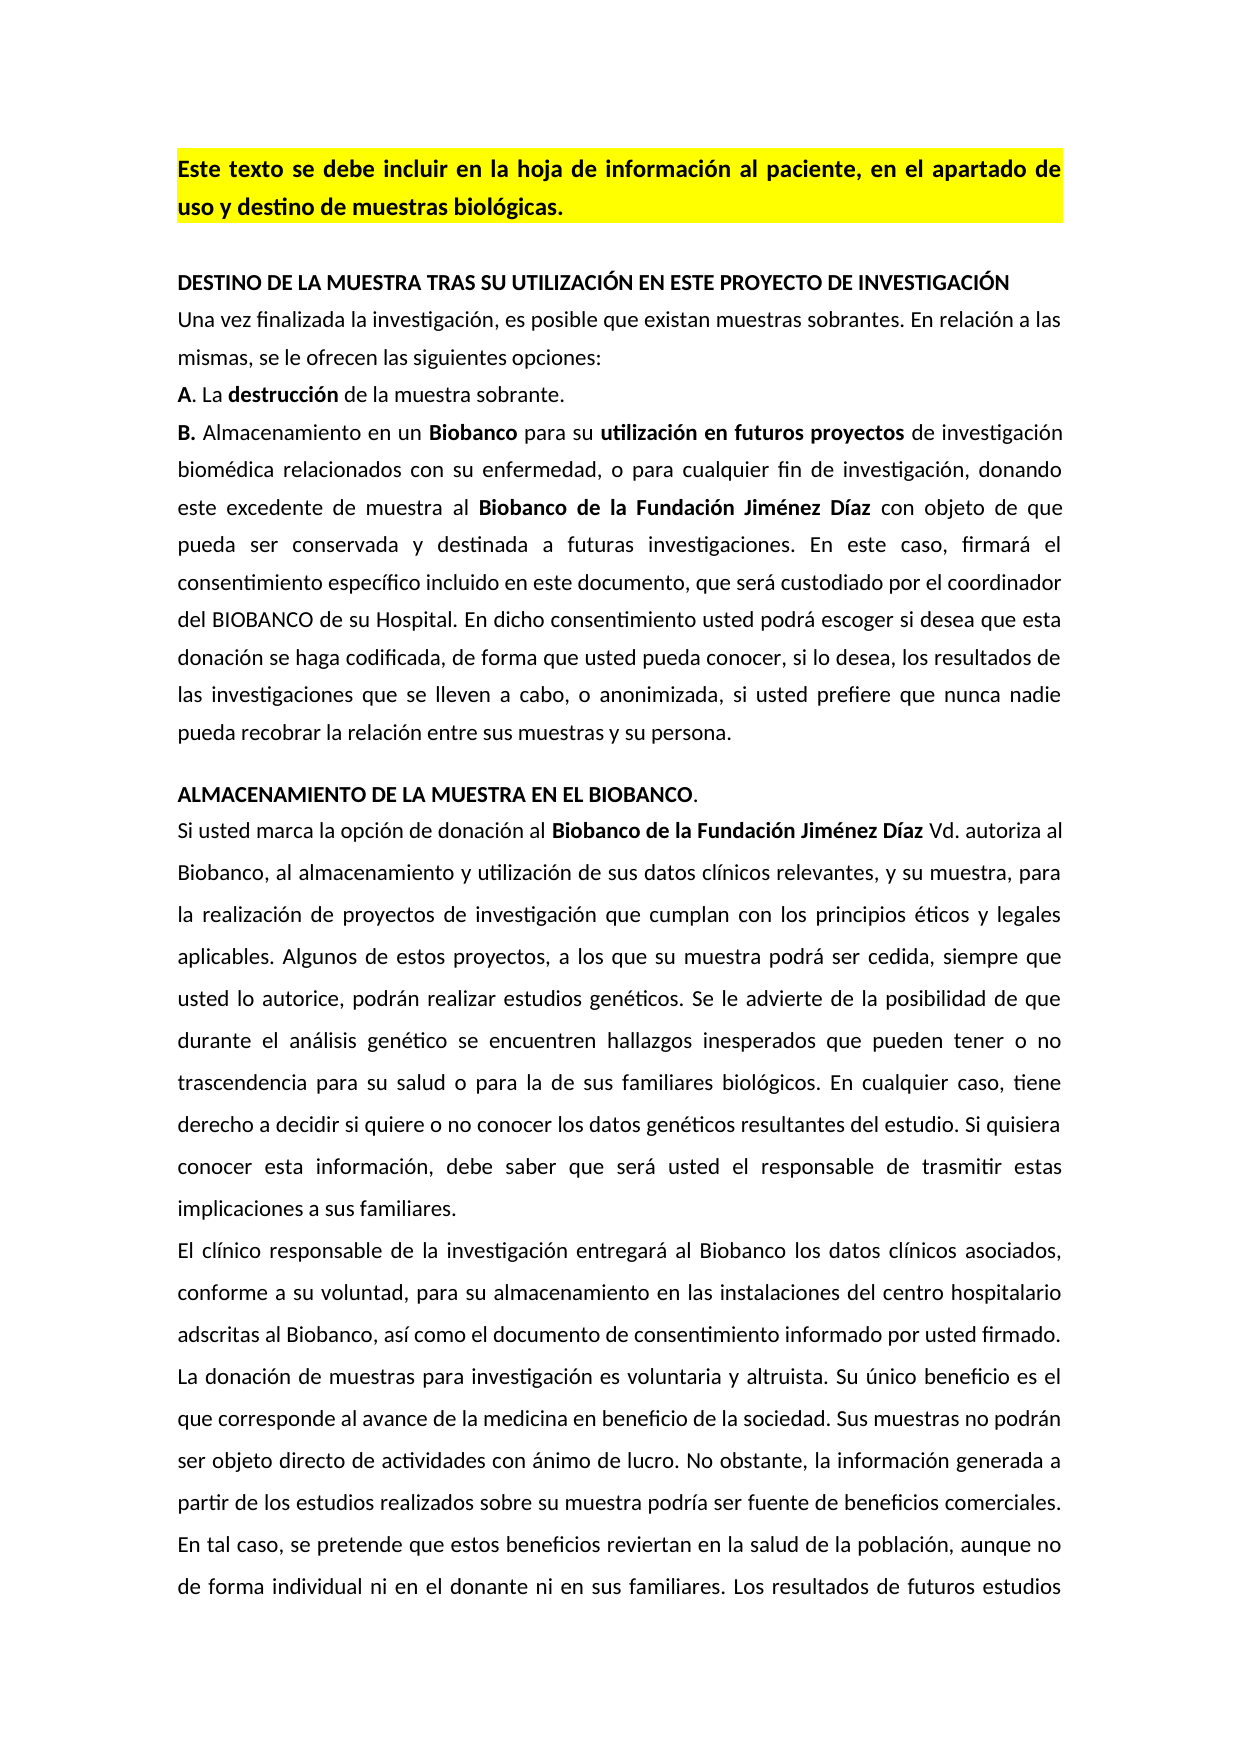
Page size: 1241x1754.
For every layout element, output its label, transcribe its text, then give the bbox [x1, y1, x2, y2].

text B. Almacenamiento en un Biobanco para su utilización en futuros proyectos de investigación biomédica relacionados con su enfermedad, o para cualquier fin de investigación, donando este excedente de muestra al Biobanco de la Fundación Jiménez Díaz con objeto de que pueda ser conservada y destinada a futuras investigaciones. En este caso, firmará el consentimiento específico incluido en este documento, que será custodiado por el coordinador del BIOBANCO de su Hospital. En dicho consentimiento usted podrá escoger si desea que esta donación se haga codificada, de forma que usted pueda conocer, si lo desea, los resultados de las investigaciones que se lleven a cabo, o anonimizada, si usted prefiere que nunca nadie pueda recobrar la relación entre sus muestras y su persona. [177, 410, 1063, 748]
text DESTINO DE LA MUESTRA TRAS SU UTILIZACIÓN EN ESTE PROYECTO DE INVESTIGACIÓN [140, 260, 1063, 298]
text Si usted marca la opción de donación al Biobanco de la Fundación Jiménez Díaz Vd. autoriza al Biobanco, al almacenamiento y utilización de sus datos clínicos relevantes, y su muestra, para la realización de proyectos de investigación que cumplan con los principios éticos y legales aplicables. Algunos de estos proyectos, a los que su muestra podrá ser cedida, siempre que usted lo autorice, podrán realizar estudios genéticos. Se le advierte de la posibilidad de que durante el análisis genético se encuentren hallazgos inesperados que pueden tener o no trascendencia para su salud o para la de sus familiares biológicos. En cualquier caso, tiene derecho a decidir si quiere o no conocer los datos genéticos resultantes del estudio. Si quisiera conocer esta información, debe saber que será usted el responsable de trasmitir estas implicaciones a sus familiares. [177, 816, 1063, 1222]
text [177, 1236, 1063, 1600]
text Una vez finalizada la investigación, es posible que existan muestras sobrantes. En relación a las mismas, se le ofrecen las siguientes opciones: [177, 298, 1063, 373]
text A. La destrucción de la muestra sobrante. [177, 373, 1063, 410]
subtitle ALMACENAMIENTO DE LA MUESTRA EN EL BIOBANCO. [177, 773, 1110, 810]
text Este texto se debe incluir en la hoja de información al paciente, en el apartado de uso y destino de muestras biológicas. [177, 148, 1063, 223]
